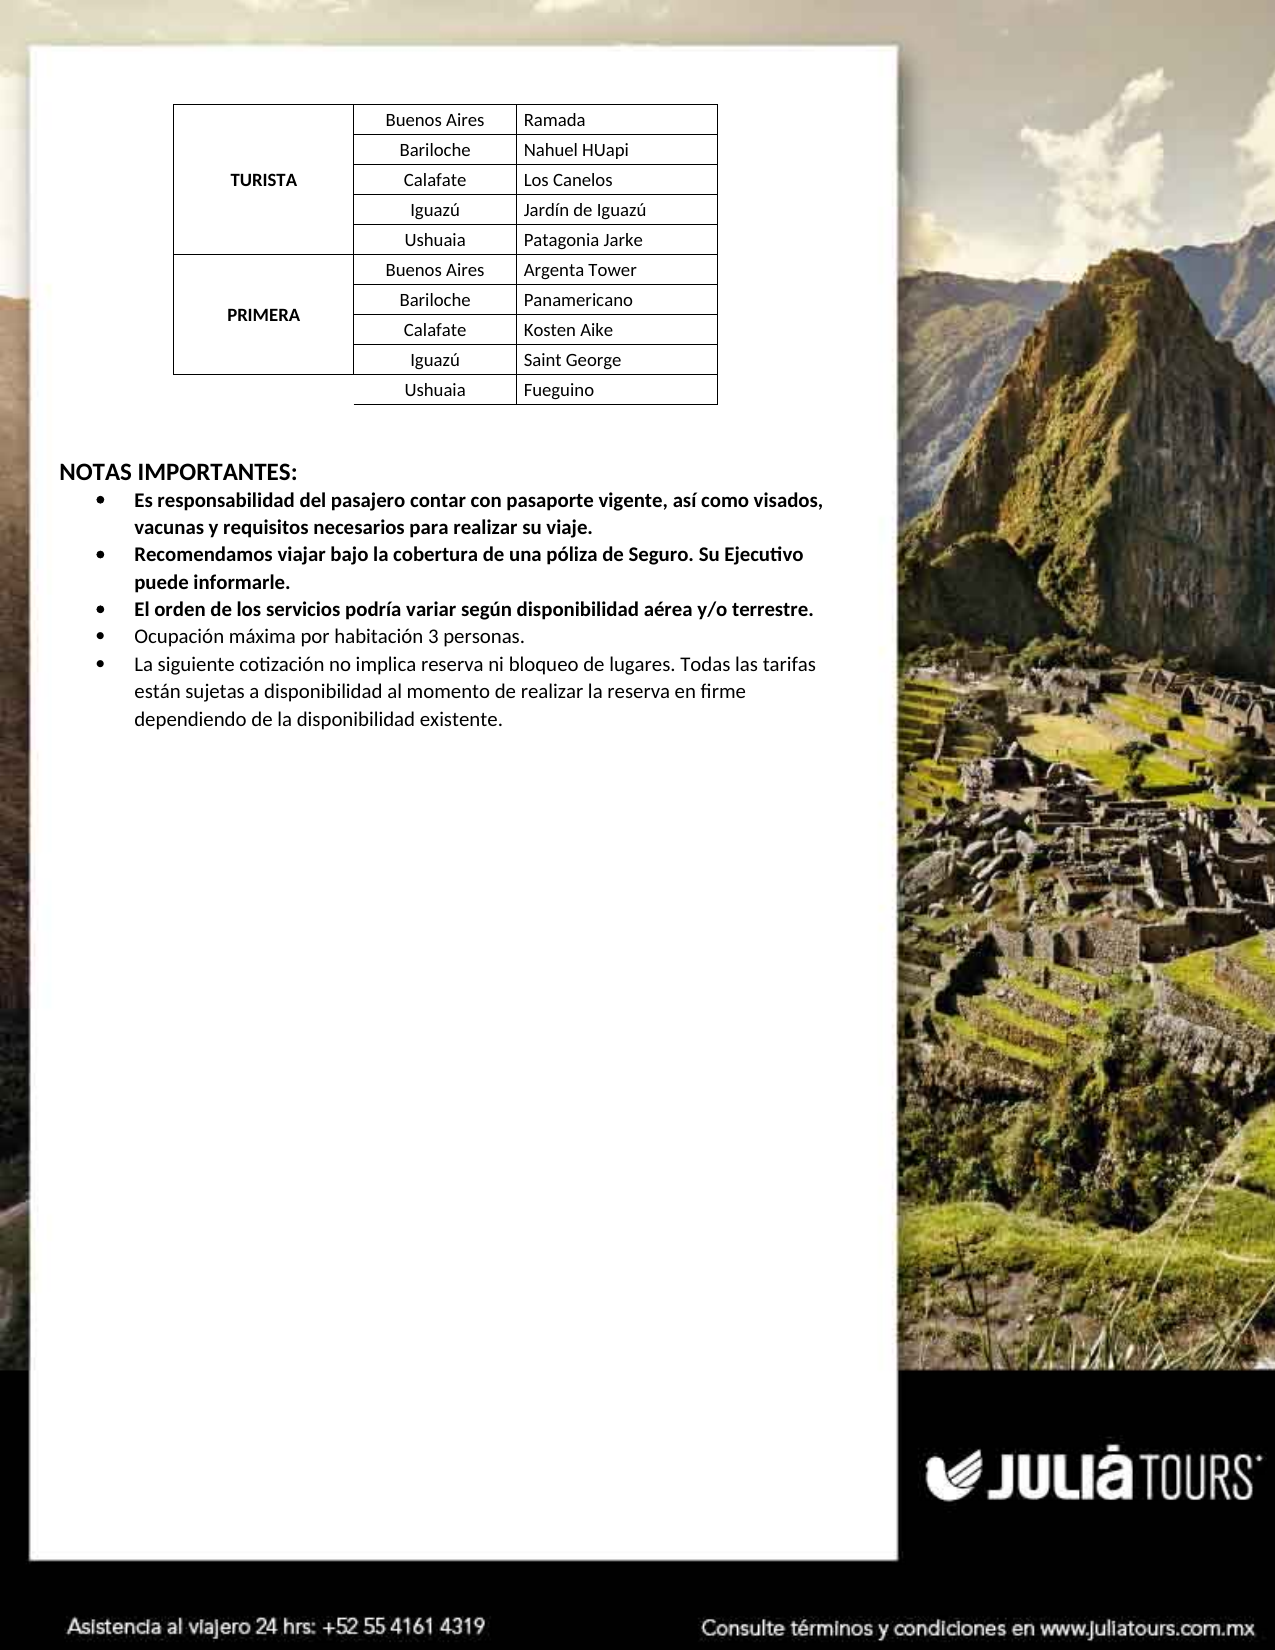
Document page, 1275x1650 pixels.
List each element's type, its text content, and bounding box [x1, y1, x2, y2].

table_cell TURISTA [174, 105, 353, 254]
table_cell Nahuel HUapi [517, 135, 717, 164]
table_cell Ramada [517, 105, 717, 134]
table_cell Argenta Tower [517, 255, 717, 284]
table_cell Buenos Aires [354, 255, 516, 284]
table_cell PRIMERA [174, 255, 353, 374]
picture [0, 0, 1275, 1650]
table_cell Calafate [354, 315, 516, 344]
list Es responsabilidad del pasajero contar con pasaporte vigente, así como visados, vacunas y requisitos necesarios para realizar su viaje. [97, 487, 832, 539]
table_cell Bariloche [354, 135, 516, 164]
table_cell Ushuaia [354, 375, 516, 404]
table_cell Iguazú [354, 195, 516, 224]
list La siguiente cotización no implica reserva ni bloqueo de lugares. Todas las tarifas están sujetas a disponibilidad al momento de realizar la reserva en firme dependiendo de la disponibilidad existente. [97, 651, 832, 731]
table_cell Ushuaia [354, 225, 516, 254]
list El orden de los servicios podría variar según disponibilidad aérea y/o terrestre. [97, 596, 832, 622]
table_cell Kosten Aike [517, 315, 717, 344]
list Ocupación máxima por habitación 3 personas. [97, 624, 832, 649]
table_cell Calafate [354, 165, 516, 194]
table_cell Saint George [517, 345, 717, 374]
list Recomendamos viajar bajo la cobertura de una póliza de Seguro. Su Ejecutivo puede informarle. [97, 542, 832, 594]
text NOTAS IMPORTANTES: [59, 456, 832, 487]
table_cell Iguazú [354, 345, 516, 374]
table_cell Fueguino [517, 375, 717, 404]
table_cell Buenos Aires [354, 105, 516, 134]
table_cell Bariloche [354, 285, 516, 314]
table_cell Jardín de Iguazú [517, 195, 717, 224]
table_cell Panamericano [517, 285, 717, 314]
table_cell Patagonia Jarke [517, 225, 717, 254]
table_cell Los Canelos [517, 165, 717, 194]
